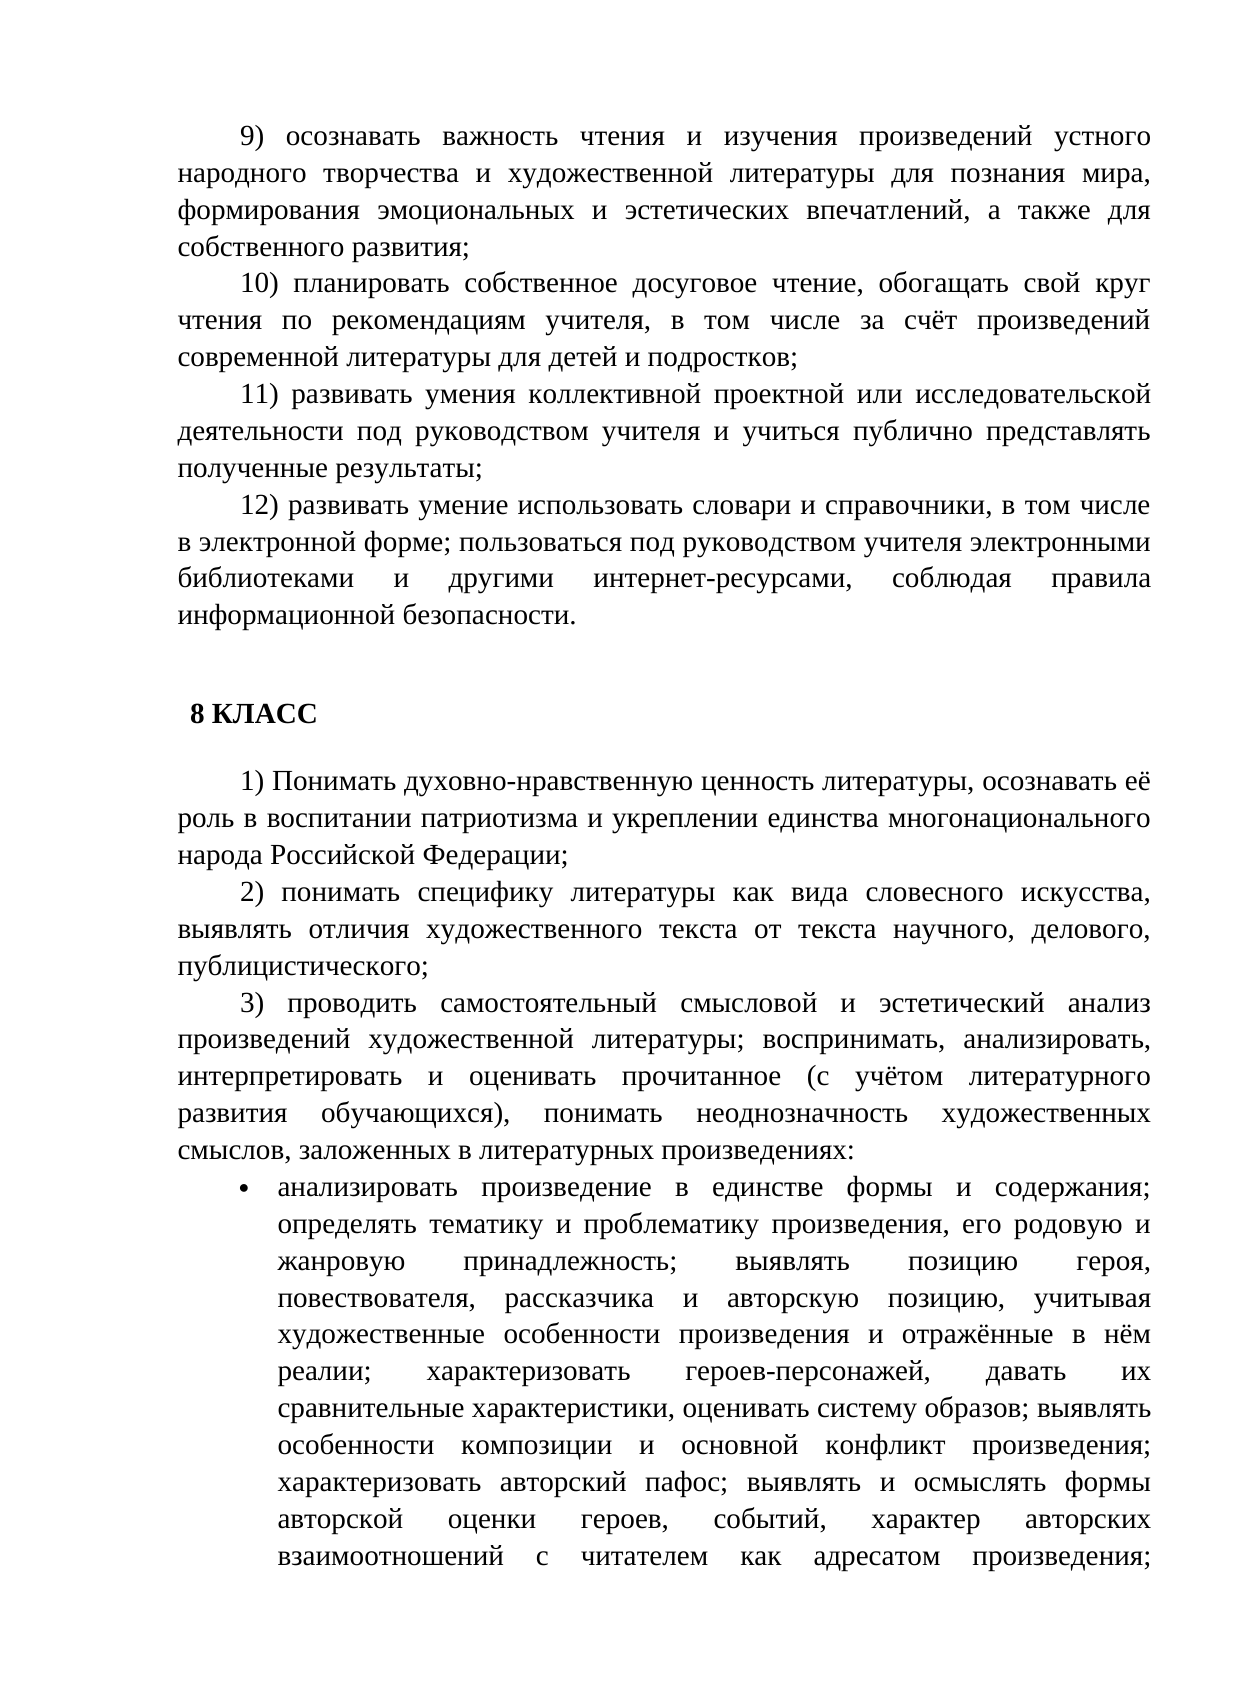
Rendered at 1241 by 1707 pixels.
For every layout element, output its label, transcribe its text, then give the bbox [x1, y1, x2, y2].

text 11) развивать умения коллективной проектной или исследовательской деятельности под руководством учителя и учиться публично представлять полученные результаты; [177, 376, 1152, 483]
text 12) развивать умение использовать словари и справочники, в том числе в электронной форме; пользоваться под руководством учителя электронными библиотеками и другими интернет-ресурсами, соблюдая правила информационной безопасности. [177, 487, 1152, 631]
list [240, 1169, 1152, 1571]
text 3) проводить самостоятельный смысловой и эстетический анализ произведений художественной литературы; воспринимать, анализировать, интерпретировать и оценивать прочитанное (с учётом литературного развития обучающихся), понимать неоднозначность художественных смыслов, заложенных в литературных произведениях: [177, 985, 1152, 1166]
text 1) Понимать духовно-нравственную ценность литературы, осознавать её роль в воспитании патриотизма и укреплении единства многонационального народа Российской Федерации; [177, 763, 1152, 871]
text 2) понимать специфику литературы как вида словесного искусства, выявлять отличия художественного текста от текста научного, делового, публицистического; [177, 874, 1152, 981]
text 9) осознавать важность чтения и изучения произведений устного народного творчества и художественной литературы для познания мира, формирования эмоциональных и эстетических впечатлений, а также для собственного развития; [177, 118, 1152, 262]
text 8 КЛАСС [190, 696, 1152, 729]
text 10) планировать собственное досуговое чтение, обогащать свой круг чтения по рекомендациям учителя, в том числе за счёт произведений современной литературы для детей и подростков; [177, 266, 1152, 373]
